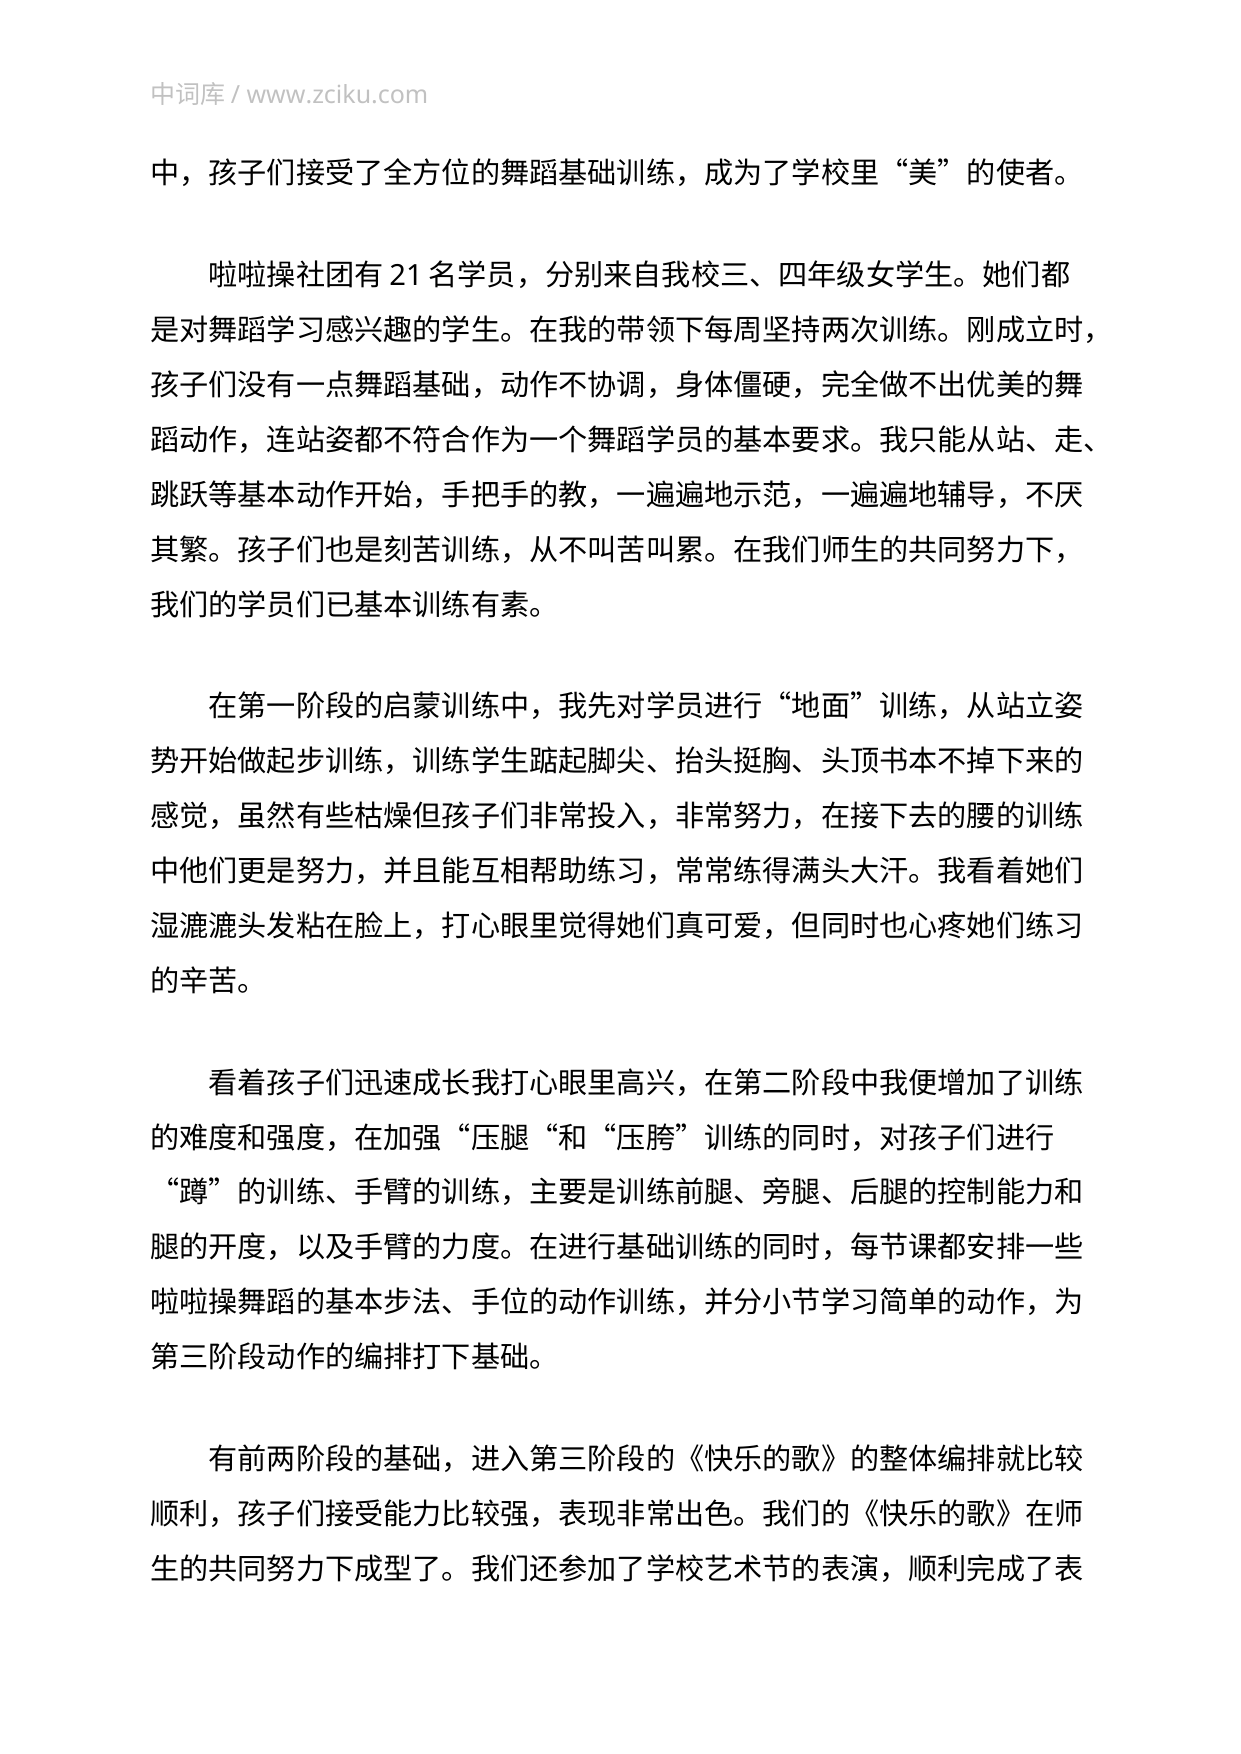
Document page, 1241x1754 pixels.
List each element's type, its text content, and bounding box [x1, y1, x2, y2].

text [150, 1436, 1090, 1588]
text 在第一阶段的启蒙训练中，我先对学员进行“地面”训练，从站立姿势开始做起步训练，训练学生踮起脚尖、抬头挺胸、头顶书本不掉下来的感觉，虽然有些枯燥但孩子们非常投入，非常努力，在接下去的腰的训练中他们更是努力，并且能互相帮助练习，常常练得满头大汗。我看着她们湿漉漉头发粘在脸上，打心眼里觉得她们真可爱，但同时也心疼她们练习的辛苦。 [150, 683, 1090, 1000]
text 啦啦操社团有21名学员，分别来自我校三、四年级女学生。她们都是对舞蹈学习感兴趣的学生。在我的带领下每周坚持两次训练。刚成立时，孩子们没有一点舞蹈基础，动作不协调，身体僵硬，完全做不出优美的舞蹈动作，连站姿都不符合作为一个舞蹈学员的基本要求。我只能从站、走、跳跃等基本动作开始，手把手的教，一遍遍地示范，一遍遍地辅导，不厌其繁。孩子们也是刻苦训练，从不叫苦叫累。在我们师生的共同努力下，我们的学员们已基本训练有素。 [150, 252, 1090, 623]
text 看着孩子们迅速成长我打心眼里高兴，在第二阶段中我便增加了训练的难度和强度，在加强“压腿“和“压胯”训练的同时，对孩子们进行“蹲”的训练、手臂的训练，主要是训练前腿、旁腿、后腿的控制能力和腿的开度，以及手臂的力度。在进行基础训练的同时，每节课都安排一些啦啦操舞蹈的基本步法、手位的动作训练，并分小节学习简单的动作，为第三阶段动作的编排打下基础。 [150, 1059, 1090, 1376]
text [150, 150, 1090, 192]
